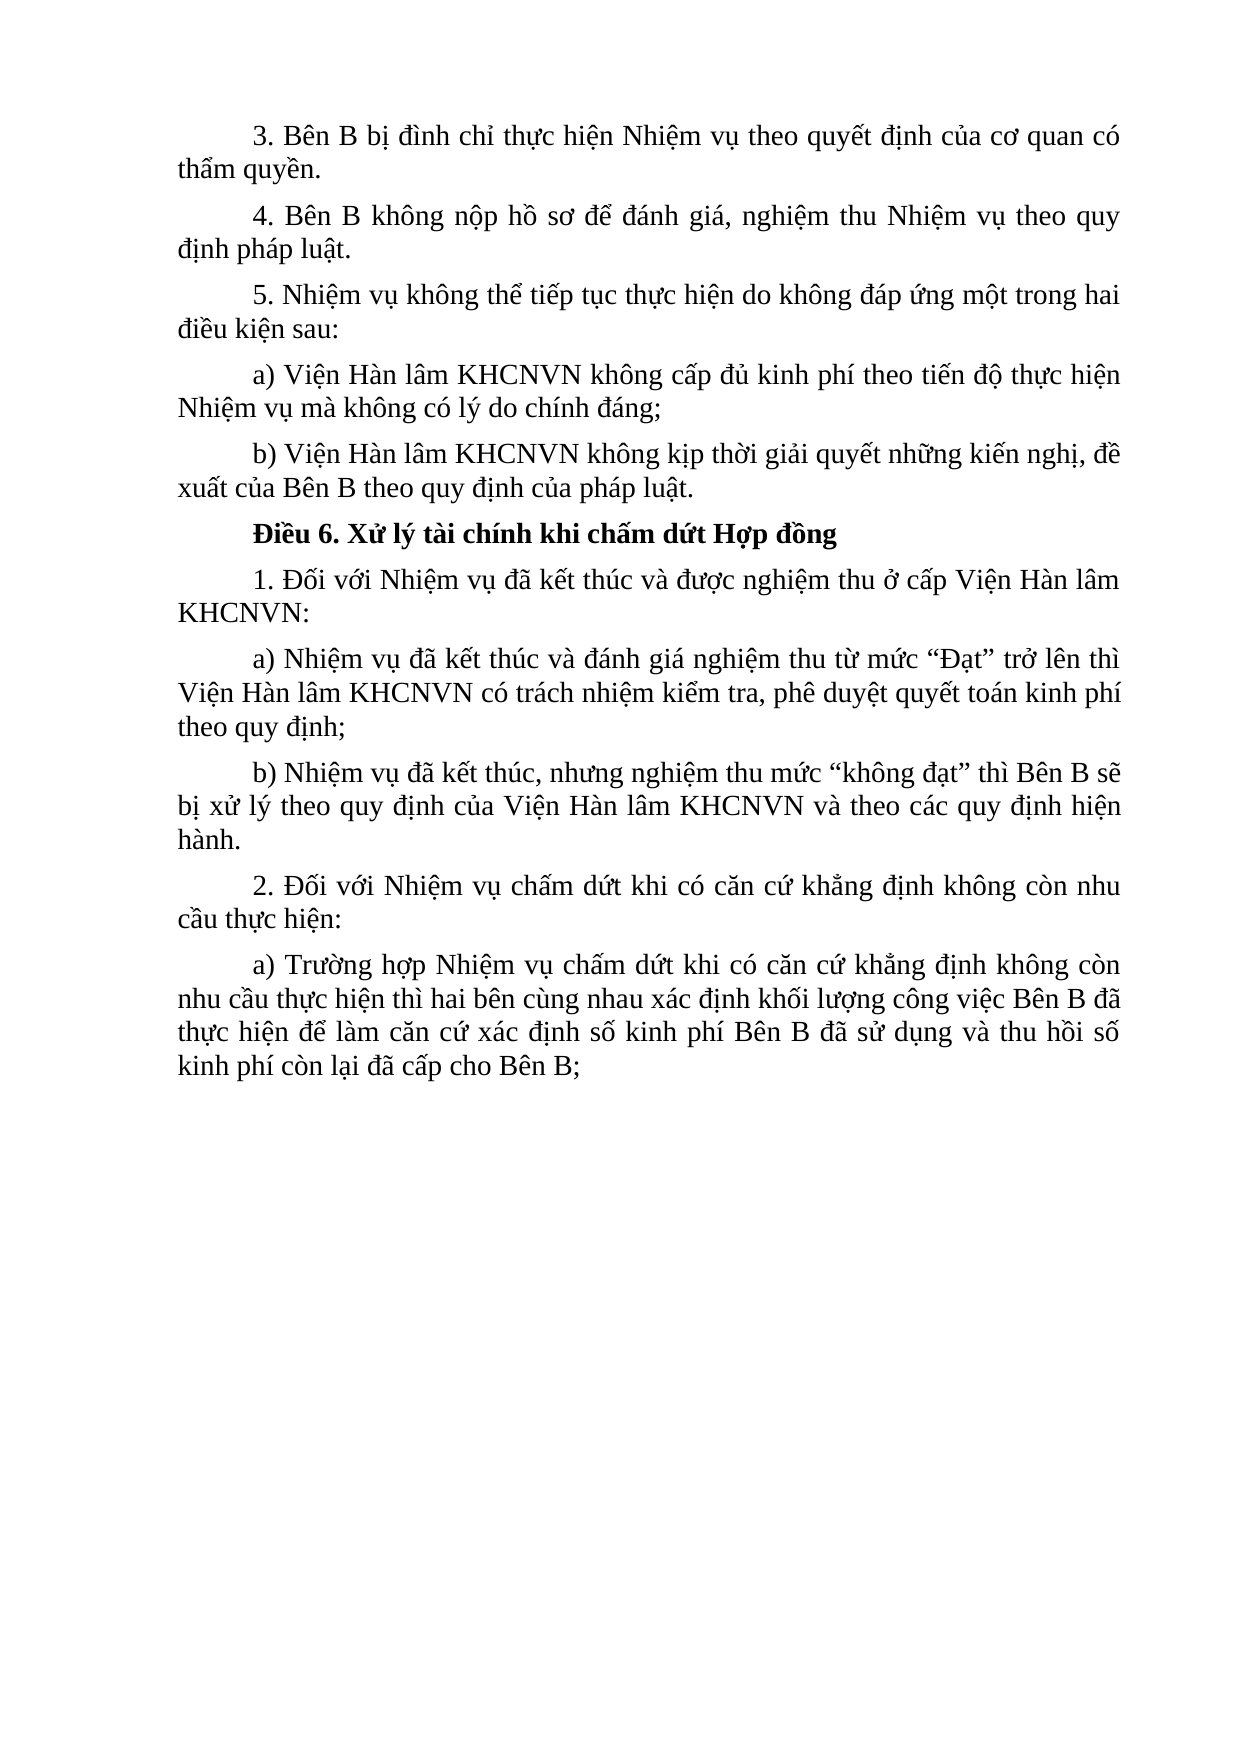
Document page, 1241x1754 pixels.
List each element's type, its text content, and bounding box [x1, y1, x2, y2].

text 2. Đối với Nhiệm vụ chấm dứt khi có căn cứ khẳng định không còn nhu cầu thực hiện: [177, 868, 1122, 935]
text a) Nhiệm vụ đã kết thúc và đánh giá nghiệm thu từ mức “Đạt” trở lên thì Viện Hàn lâm KHCNVN có trách nhiệm kiểm tra, phê duyệt quyết toán kinh phí theo quy định; [177, 642, 1122, 742]
text b) Viện Hàn lâm KHCNVN không kịp thời giải quyết những kiến nghị, đề xuất của Bên B theo quy định của pháp luật. [177, 436, 1122, 503]
text Điều 6. Xử lý tài chính khi chấm dứt Hợp đồng [177, 516, 1122, 549]
text 4. Bên B không nộp hồ sơ để đánh giá, nghiệm thu Nhiệm vụ theo quy định pháp luật. [177, 198, 1122, 265]
text a) Viện Hàn lâm KHCNVN không cấp đủ kinh phí theo tiến độ thực hiện Nhiệm vụ mà không có lý do chính đáng; [177, 357, 1122, 424]
text 1. Đối với Nhiệm vụ đã kết thúc và được nghiệm thu ở cấp Viện Hàn lâm KHCNVN: [177, 562, 1122, 629]
text 5. Nhiệm vụ không thể tiếp tục thực hiện do không đáp ứng một trong hai điều kiện sau: [177, 277, 1122, 344]
text a) Trường hợp Nhiệm vụ chấm dứt khi có căn cứ khẳng định không còn nhu cầu thực hiện thì hai bên cùng nhau xác định khối lượng công việc Bên B đã thực hiện để làm căn cứ xác định số kinh phí Bên B đã sử dụng và thu hồi số kinh phí còn lại đã cấp cho Bên B; [177, 947, 1122, 1082]
text b) Nhiệm vụ đã kết thúc, nhưng nghiệm thu mức “không đạt” thì Bên B sẽ bị xử lý theo quy định của Viện Hàn lâm KHCNVN và theo các quy định hiện hành. [177, 755, 1122, 855]
text 3. Bên B bị đình chỉ thực hiện Nhiệm vụ theo quyết định của cơ quan có thẩm quyền. [177, 118, 1122, 185]
